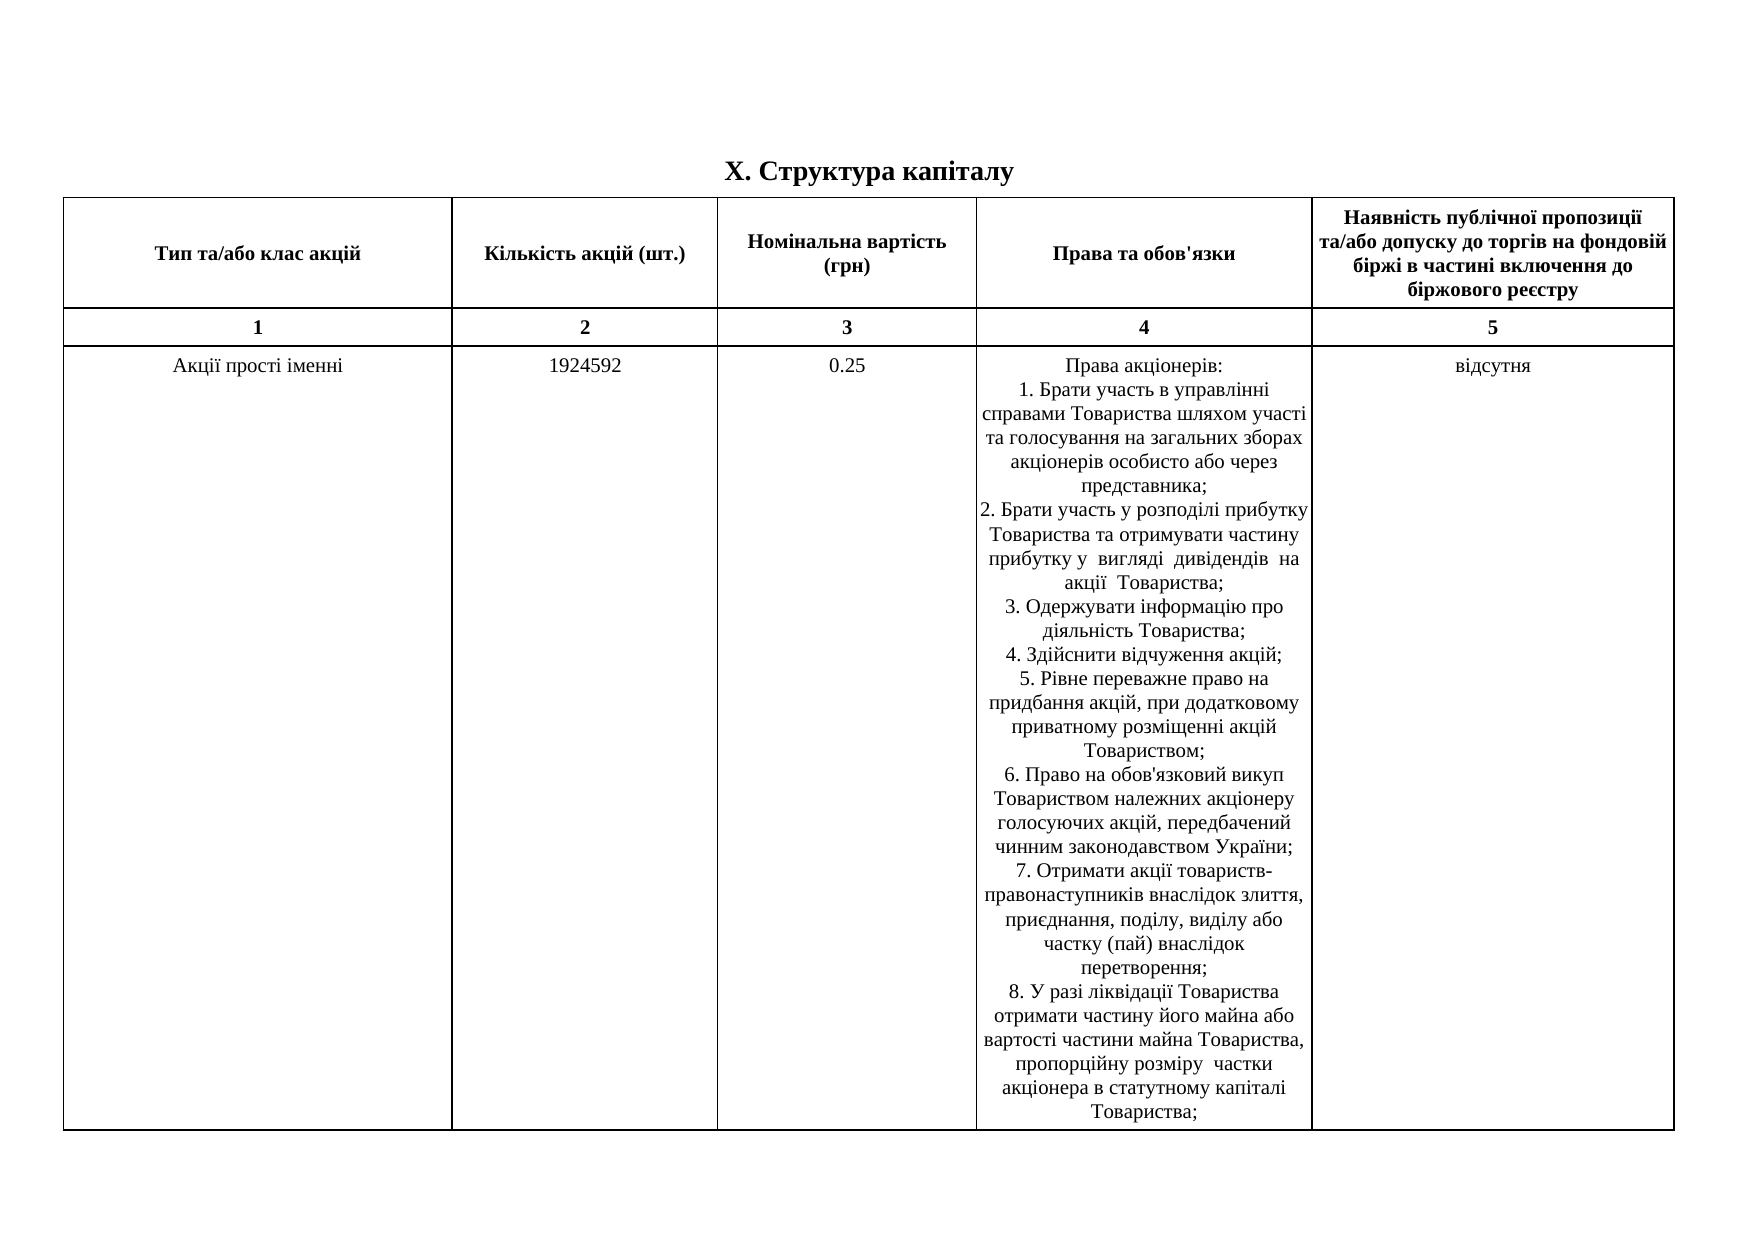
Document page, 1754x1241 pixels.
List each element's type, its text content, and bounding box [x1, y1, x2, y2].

table_cell 0.25 [718, 347, 976, 1129]
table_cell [977, 347, 1311, 1129]
table_header Номінальна вартість (грн) [718, 198, 976, 307]
table_header X. Структура капіталу [63, 148, 1675, 197]
table_header Наявність публічної пропозиції та/або допуску до торгів на фондовій біржі в частині включення до біржового реєстру [1313, 198, 1673, 307]
table_cell відсутня [1313, 347, 1673, 1129]
table_header Кількість акцій (шт.) [453, 198, 717, 307]
table_cell 1924592 [453, 347, 717, 1129]
table_cell 1 [64, 309, 451, 345]
table_cell 3 [718, 309, 976, 345]
table_cell 2 [453, 309, 717, 345]
table_header Права та обов'язки [977, 198, 1311, 307]
table_cell 4 [977, 309, 1311, 345]
table_cell Акції прості іменні [64, 347, 451, 1129]
table_header Тип та/або клас акцій [64, 198, 451, 307]
table_cell 5 [1313, 309, 1673, 345]
